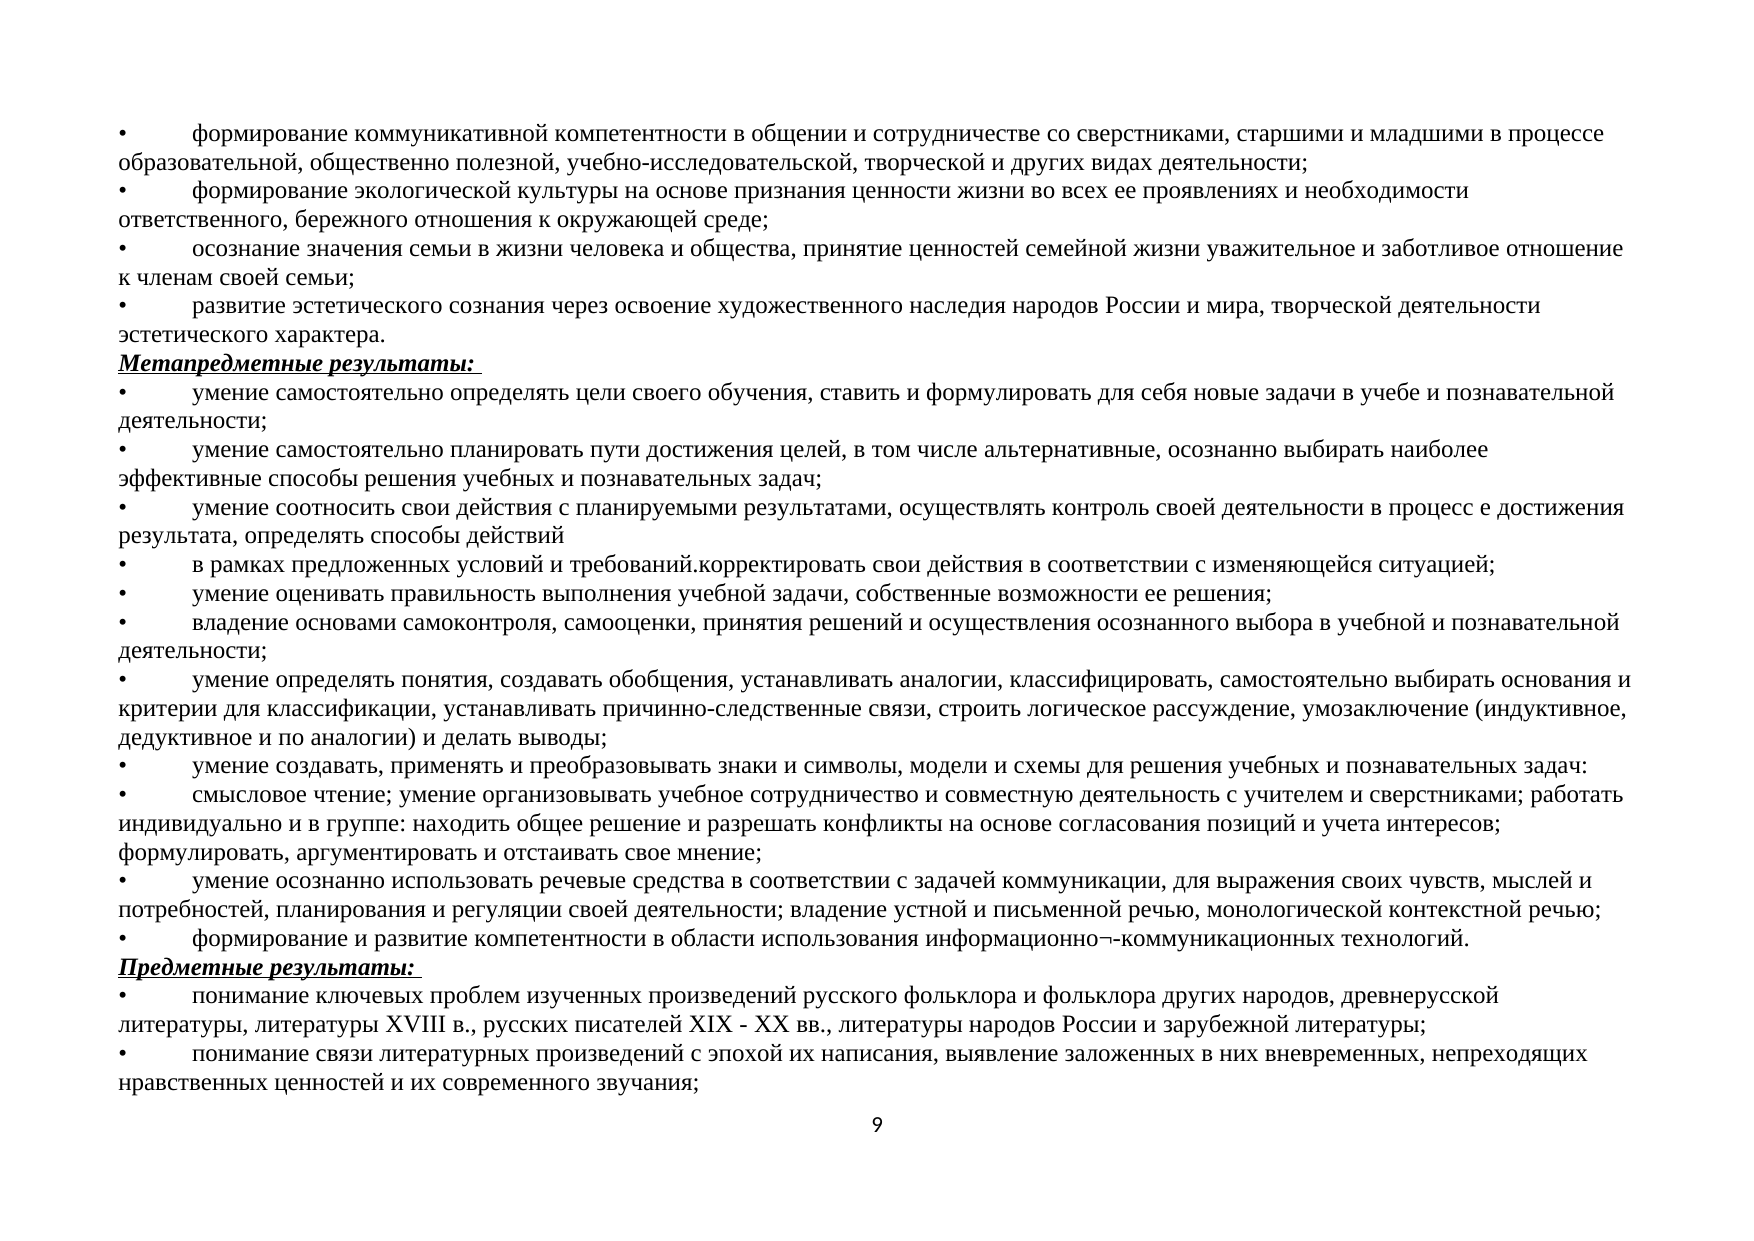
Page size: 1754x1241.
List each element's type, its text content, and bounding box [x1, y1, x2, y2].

text • понимание связи литературных произведений с эпохой их написания, выявление заложенных в них вневременных, непреходящих нравственных ценностей и их современного звучания; [118, 1038, 1636, 1096]
text • умение определять понятия, создавать обобщения, устанавливать аналогии, классифицировать, самостоятельно выбирать основания и критерии для классификации, устанавливать причинно-следственные связи, строить логическое рассуждение, умозаключение (индуктивное, дедуктивное и по аналогии) и делать выводы; [118, 664, 1636, 751]
text • умение создавать, применять и преобразовывать знаки и символы, модели и схемы для решения учебных и познавательных задач: [118, 751, 1636, 779]
text • умение соотносить свои действия с планируемыми результатами, осуществлять контроль своей деятельности в процесс е достижения результата, определять способы действий [118, 492, 1636, 549]
text • умение самостоятельно определять цели своего обучения, ставить и формулировать для себя новые задачи в учебе и познавательной деятельности; [118, 377, 1636, 434]
text • умение оценивать правильность выполнения учебной задачи, собственные возможности ее решения; [118, 578, 1636, 607]
text Предметные результаты: [118, 952, 1636, 981]
text • понимание ключевых проблем изученных произведений русского фольклора и фольклора других народов, древнерусской литературы, литературы XVIII в., русских писателей XIX - XX вв., литературы народов России и зарубежной литературы; [118, 981, 1636, 1038]
text • умение осознанно использовать речевые средства в соответствии с задачей коммуникации, для выражения своих чувств, мыслей и потребностей, планирования и регуляции своей деятельности; владение устной и письменной речью, монологической контекстной речью; [118, 866, 1636, 923]
text • в рамках предложенных условий и требований.корректировать свои действия в соответствии с изменяющейся ситуацией; [118, 549, 1636, 578]
text • умение самостоятельно планировать пути достижения целей, в том числе альтернативные, осознанно выбирать наиболее эффективные способы решения учебных и познавательных задач; [118, 434, 1636, 492]
text • осознание значения семьи в жизни человека и общества, принятие ценностей семейной жизни уважительное и заботливое отношение к членам своей семьи; [118, 233, 1636, 291]
text • владение основами самоконтроля, самооценки, принятия решений и осуществления осознанного выбора в учебной и познавательной деятельности; [118, 607, 1636, 664]
text • формирование коммуникативной компетентности в общении и сотрудничестве со сверстниками, старшими и младшими в процессе образовательной, общественно полезной, учебно-исследовательской, творческой и других видах деятельности; [118, 118, 1636, 176]
text Метапредметные результаты: [118, 348, 1636, 377]
text • развитие эстетического сознания через освоение художественного наследия народов России и мира, творческой деятельности эстетического характера. [118, 291, 1636, 348]
text • формирование экологической культуры на основе признания ценности жизни во всех ее проявлениях и необходимости ответственного, бережного отношения к окружающей среде; [118, 176, 1636, 233]
text • смысловое чтение; умение организовывать учебное сотрудничество и совместную деятельность с учителем и сверстниками; работать индивидуально и в группе: находить общее решение и разрешать конфликты на основе согласования позиций и учета интересов; формулировать, аргументировать и отстаивать свое мнение; [118, 779, 1636, 866]
text • формирование и развитие компетентности в области использования информационно¬-коммуникационных технологий. [118, 923, 1636, 952]
